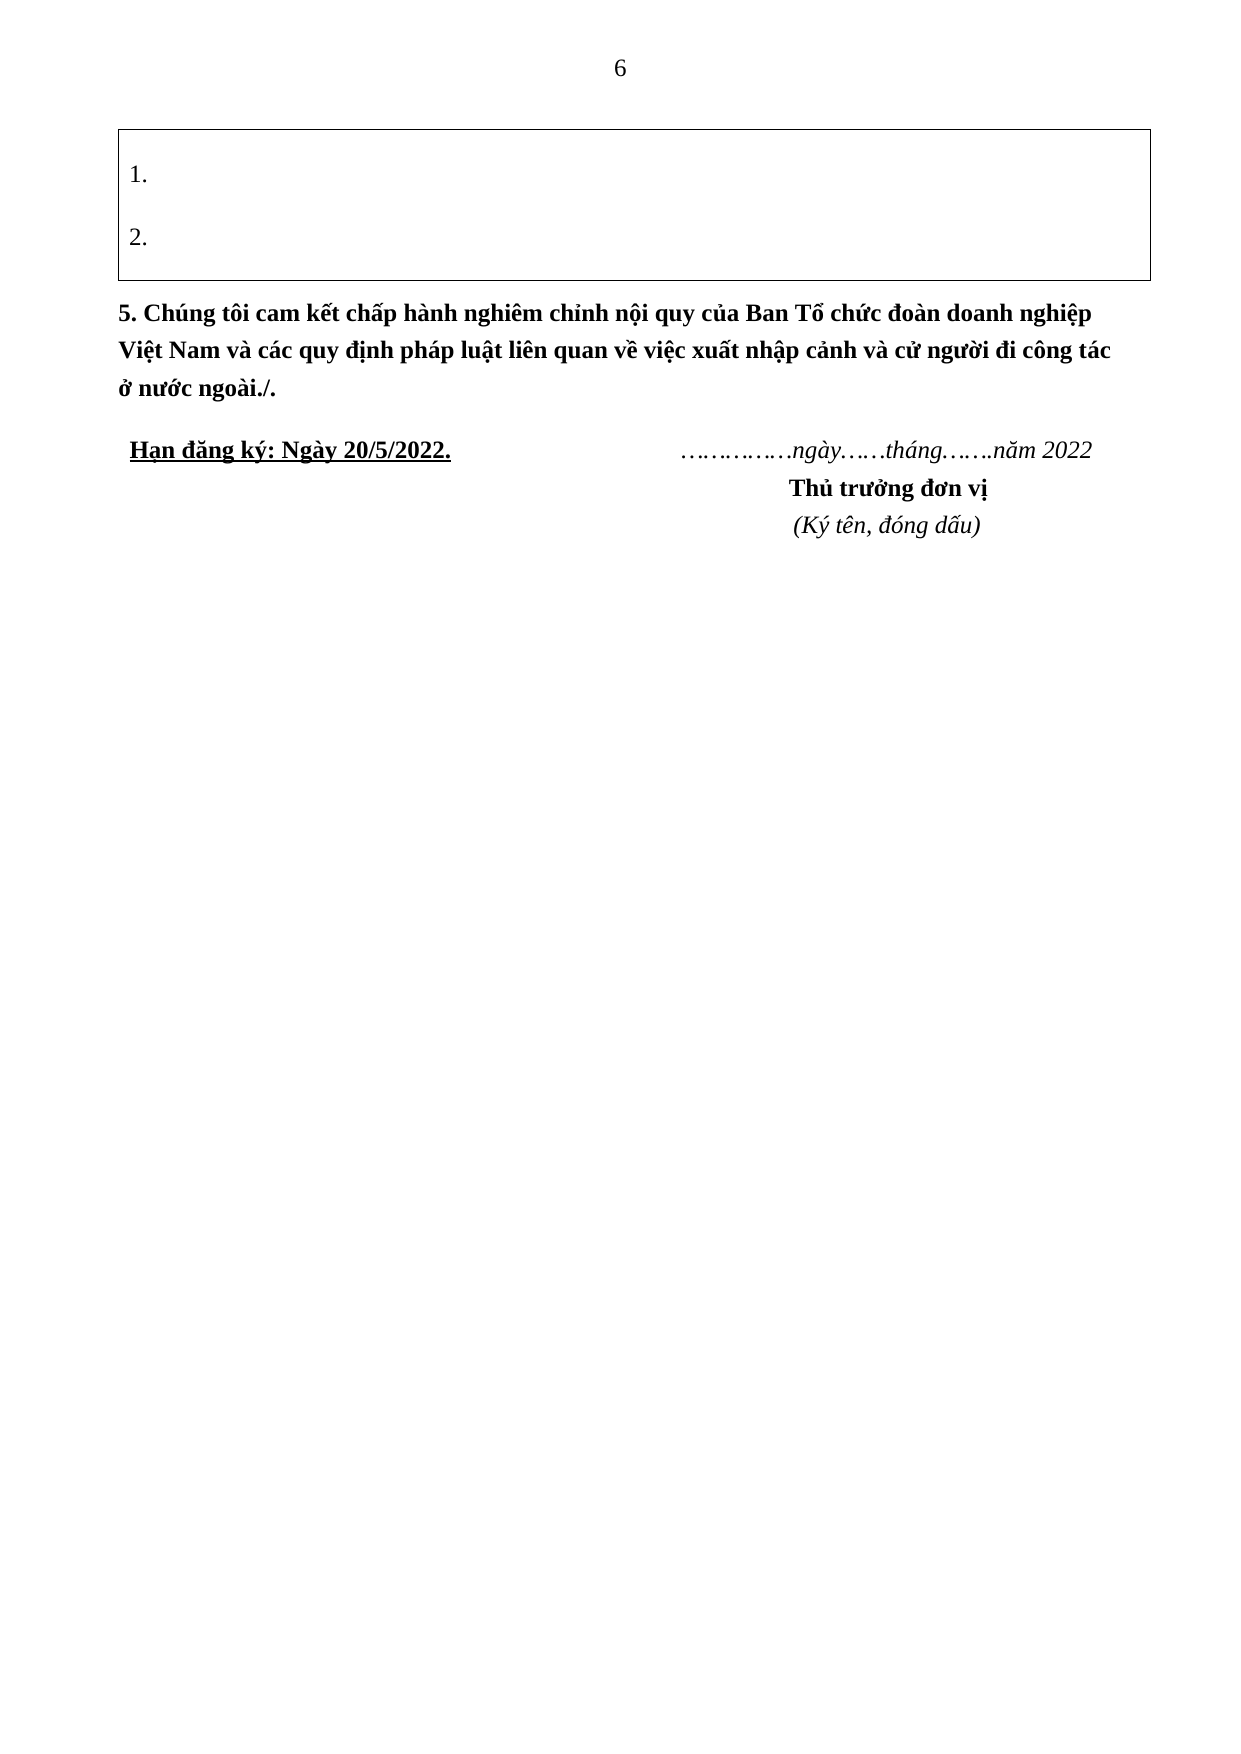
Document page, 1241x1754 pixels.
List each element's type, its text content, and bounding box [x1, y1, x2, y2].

text 5. Chúng tôi cam kết chấp hành nghiêm chỉnh nội quy của Ban Tổ chức đoàn doanh nghiệp Việt Nam và các quy định pháp luật liên quan về việc xuất nhập cảnh và cử người đi công tác ở nước ngoài./. [118, 293, 1122, 406]
table_header ……………ngày……tháng…….năm 2022 Thủ trưởng đơn vị (Ký tên, đóng dấu) [631, 431, 1144, 543]
table_header 1. 2. [119, 130, 1150, 280]
table_header Hạn đăng ký: Ngày 20/5/2022. [118, 431, 631, 543]
